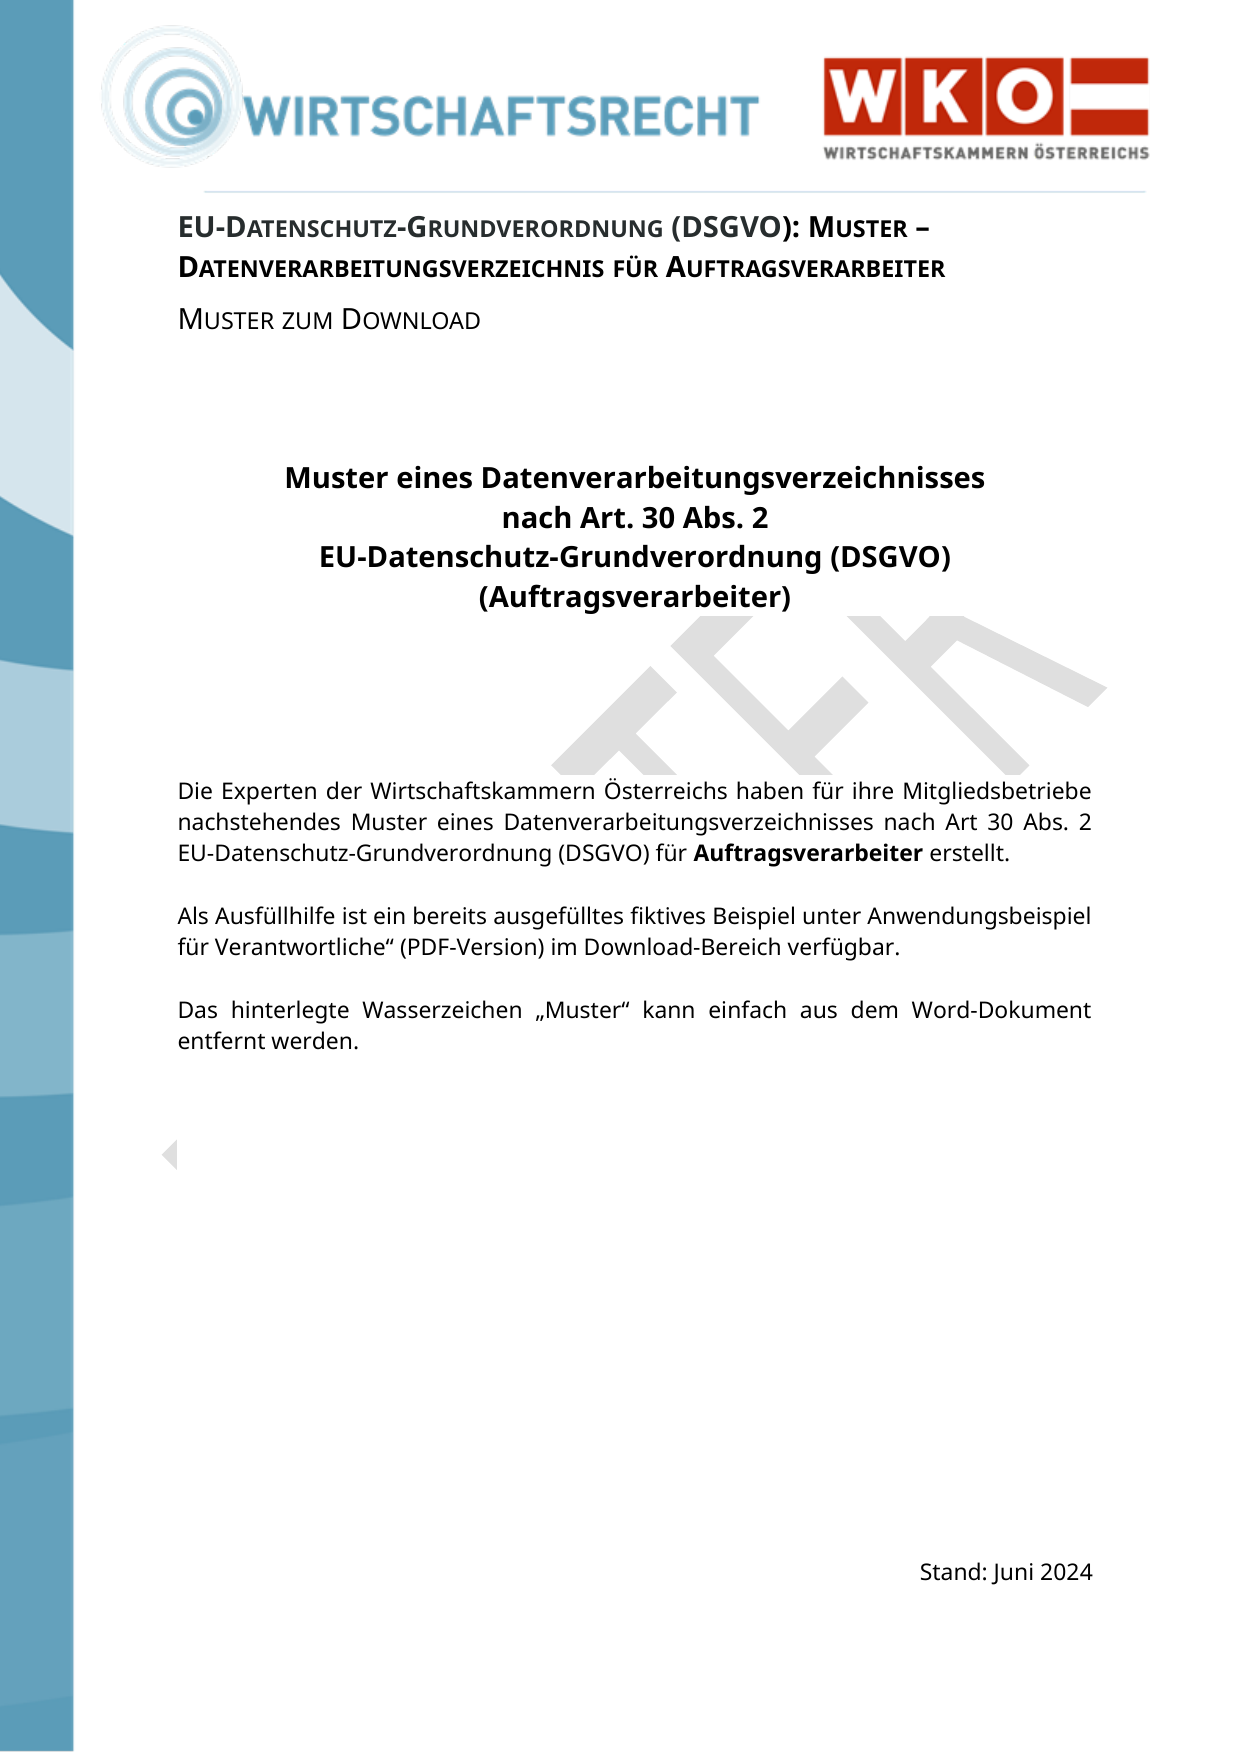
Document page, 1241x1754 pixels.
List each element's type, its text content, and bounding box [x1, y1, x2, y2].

text Muster zum Download [177, 299, 1092, 338]
text EU-Datenschutz-Grundverordnung (DSGVO): Muster – [177, 207, 1092, 246]
text Stand: Juni 2024 [177, 1556, 1092, 1587]
picture [0, 0, 1239, 1753]
text nach Art. 30 Abs. 2 [177, 497, 1092, 537]
text Die Experten der Wirtschaftskammern Österreichs haben für ihre Mitgliedsbetriebe nachstehendes Muster eines Datenverarbeitungsverzeichnisses nach Art 30 Abs. 2 EU-Datenschutz-Grundverordnung (DSGVO) für Auftragsverarbeiter erstellt. [177, 775, 1092, 869]
text Muster eines Datenverarbeitungsverzeichnisses [177, 457, 1092, 497]
text EU-Datenschutz-Grundverordnung (DSGVO) [177, 537, 1092, 576]
text Als Ausfüllhilfe ist ein bereits ausgefülltes fiktives Beispiel unter Anwendungsbeispiel für Verantwortliche“ (PDF-Version) im Download-Bereich verfügbar. [177, 900, 1092, 962]
text (Auftragsverarbeiter) [177, 576, 1092, 616]
text Datenverarbeitungsverzeichnis für Auftragsverarbeiter [177, 246, 1092, 286]
text Das hinterlegte Wasserzeichen „Muster“ kann einfach aus dem Word-Dokument entfernt werden. [177, 994, 1092, 1056]
